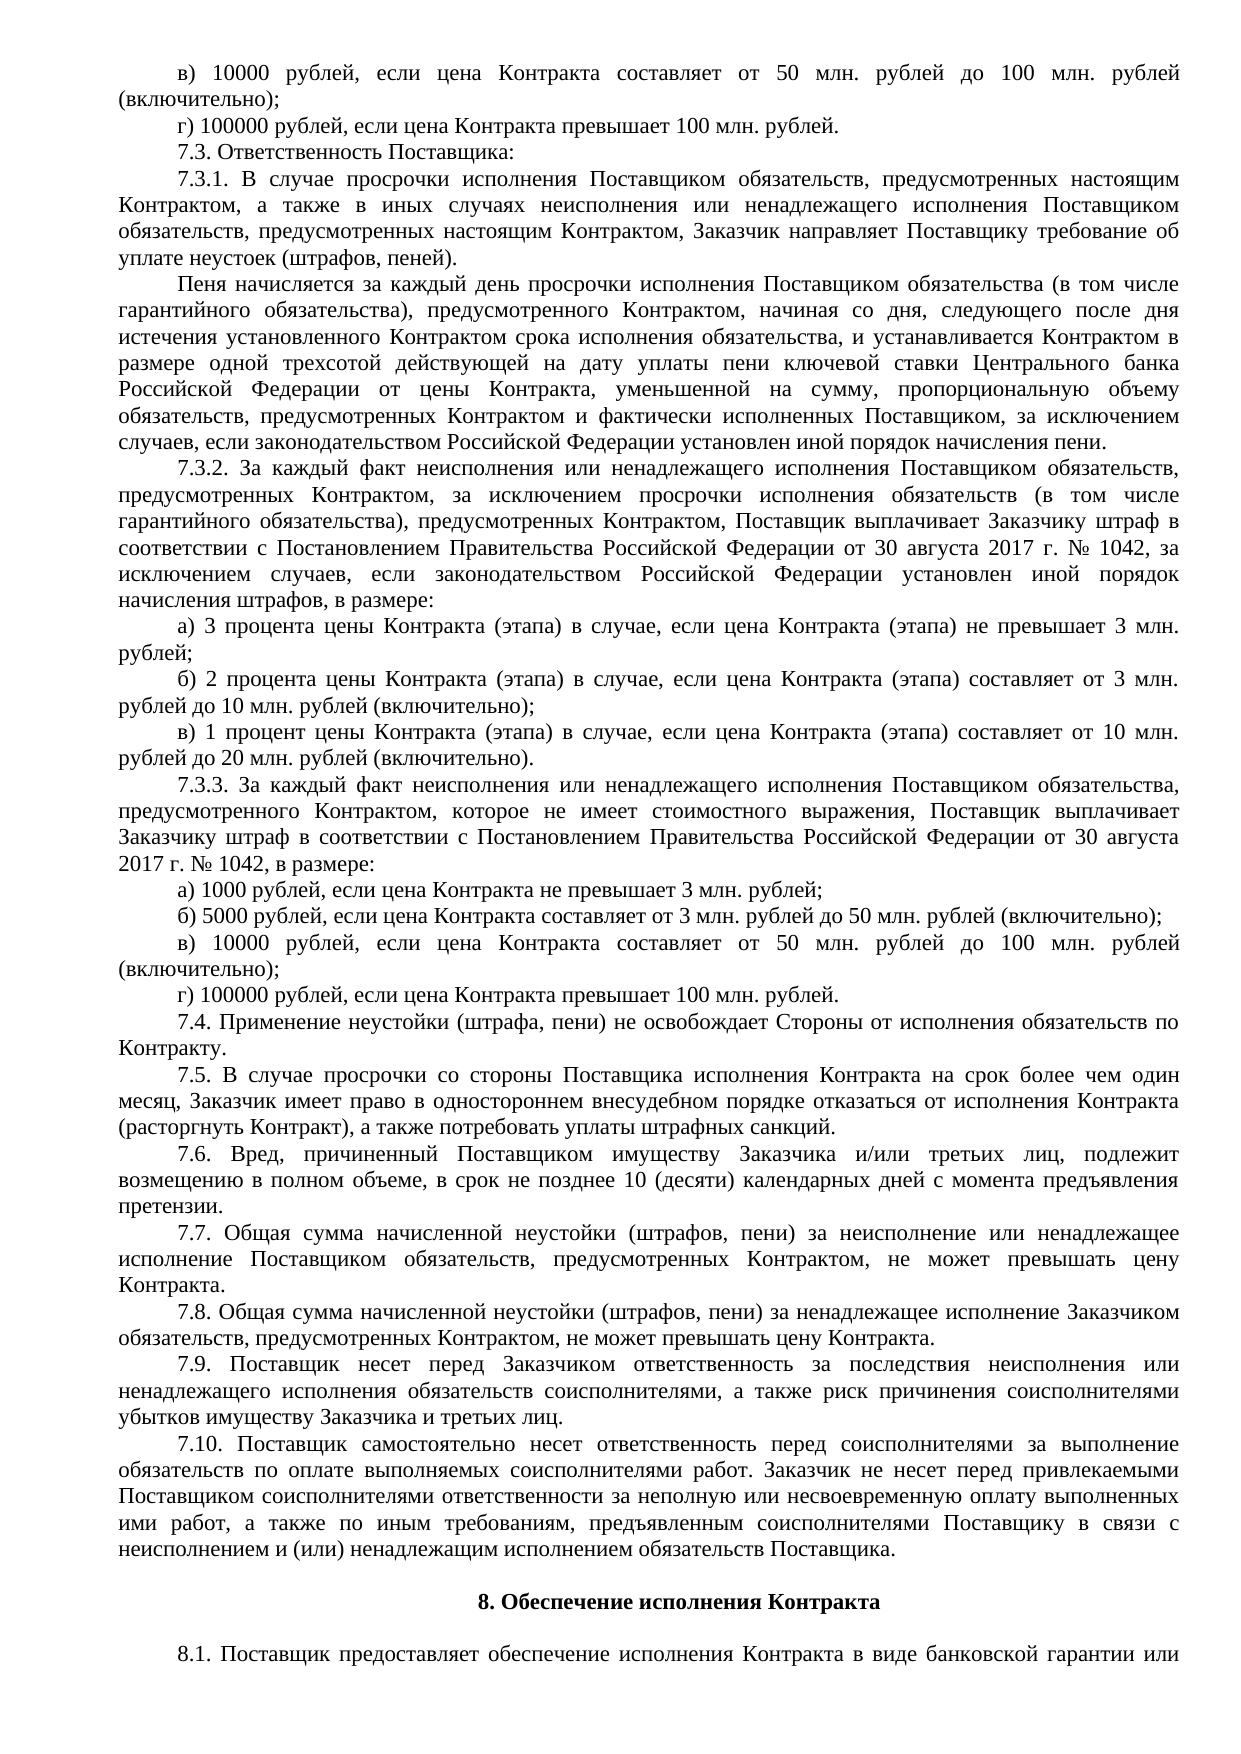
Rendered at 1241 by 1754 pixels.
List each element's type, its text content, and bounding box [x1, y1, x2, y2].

text 7.3.1. В случае просрочки исполнения Поставщиком обязательств, предусмотренных настоящим Контрактом, а также в иных случаях неисполнения или ненадлежащего исполнения Поставщиком обязательств, предусмотренных настоящим Контрактом, Заказчик направляет Поставщику требование об уплате неустоек (штрафов, пеней). [118, 164, 1181, 270]
text б) 5000 рублей, если цена Контракта составляет от 3 млн. рублей до 50 млн. рублей (включительно); [118, 902, 1181, 929]
text 7.3.2. За каждый факт неисполнения или ненадлежащего исполнения Поставщиком обязательств, предусмотренных Контрактом, за исключением просрочки исполнения обязательств (в том числе гарантийного обязательства), предусмотренных Контрактом, Поставщик выплачивает Заказчику штраф в соответствии с Постановлением Правительства Российской Федерации от 30 августа 2017 г. № 1042, за исключением случаев, если законодательством Российской Федерации установлен иной порядок начисления штрафов, в размере: [118, 454, 1181, 613]
text 7.8. Общая сумма начисленной неустойки (штрафов, пени) за ненадлежащее исполнение Заказчиком обязательств, предусмотренных Контрактом, не может превышать цену Контракта. [118, 1298, 1181, 1351]
text 7.10. Поставщик самостоятельно несет ответственность перед соисполнителями за выполнение обязательств по оплате выполняемых соисполнителями работ. Заказчик не несет перед привлекаемыми Поставщиком соисполнителями ответственности за неполную или несвоевременную оплату выполненных ими работ, а также по иным требованиям, предъявленным соисполнителями Поставщику в связи с неисполнением и (или) ненадлежащим исполнением обязательств Поставщика. [118, 1429, 1181, 1561]
text Пеня начисляется за каждый день просрочки исполнения Поставщиком обязательства (в том числе гарантийного обязательства), предусмотренного Контрактом, начиная со дня, следующего после дня истечения установленного Контрактом срока исполнения обязательства, и устанавливается Контрактом в размере одной трехсотой действующей на дату уплаты пени ключевой ставки Центрального банка Российской Федерации от цены Контракта, уменьшенной на сумму, пропорциональную объему обязательств, предусмотренных Контрактом и фактически исполненных Поставщиком, за исключением случаев, если законодательством Российской Федерации установлен иной порядок начисления пени. [118, 270, 1181, 454]
text 8. Обеспечение исполнения Контракта [118, 1588, 1181, 1614]
text в) 1 процент цены Контракта (этапа) в случае, если цена Контракта (этапа) составляет от 10 млн. рублей до 20 млн. рублей (включительно). [118, 718, 1181, 771]
text в) 10000 рублей, если цена Контракта составляет от 50 млн. рублей до 100 млн. рублей (включительно); [118, 59, 1181, 112]
text 7.3.3. За каждый факт неисполнения или ненадлежащего исполнения Поставщиком обязательства, предусмотренного Контрактом, которое не имеет стоимостного выражения, Поставщик выплачивает Заказчику штраф в соответствии с Постановлением Правительства Российской Федерации от 30 августа 2017 г. № 1042, в размере: [118, 771, 1181, 876]
text в) 10000 рублей, если цена Контракта составляет от 50 млн. рублей до 100 млн. рублей (включительно); [118, 929, 1181, 982]
text 7.3. Ответственность Поставщика: [118, 138, 1181, 164]
text г) 100000 рублей, если цена Контракта превышает 100 млн. рублей. [118, 112, 1181, 138]
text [118, 1640, 1181, 1667]
text а) 1000 рублей, если цена Контракта не превышает 3 млн. рублей; [118, 876, 1181, 902]
text 7.7. Общая сумма начисленной неустойки (штрафов, пени) за неисполнение или ненадлежащее исполнение Поставщиком обязательств, предусмотренных Контрактом, не может превышать цену Контракта. [118, 1219, 1181, 1298]
text 7.5. В случае просрочки со стороны Поставщика исполнения Контракта на срок более чем один месяц, Заказчик имеет право в одностороннем внесудебном порядке отказаться от исполнения Контракта (расторгнуть Контракт), а также потребовать уплаты штрафных санкций. [118, 1061, 1181, 1140]
text а) 3 процента цены Контракта (этапа) в случае, если цена Контракта (этапа) не превышает 3 млн. рублей; [118, 613, 1181, 665]
text 7.4. Применение неустойки (штрафа, пени) не освобождает Стороны от исполнения обязательств по Контракту. [118, 1008, 1181, 1061]
text 7.6. Вред, причиненный Поставщиком имуществу Заказчика и/или третьих лиц, подлежит возмещению в полном объеме, в срок не позднее 10 (десяти) календарных дней с момента предъявления претензии. [118, 1140, 1181, 1219]
text б) 2 процента цены Контракта (этапа) в случае, если цена Контракта (этапа) составляет от 3 млн. рублей до 10 млн. рублей (включительно); [118, 665, 1181, 718]
text г) 100000 рублей, если цена Контракта превышает 100 млн. рублей. [118, 982, 1181, 1008]
text 7.9. Поставщик несет перед Заказчиком ответственность за последствия неисполнения или ненадлежащего исполнения обязательств соисполнителями, а также риск причинения соисполнителями убытков имуществу Заказчика и третьих лиц. [118, 1351, 1181, 1429]
